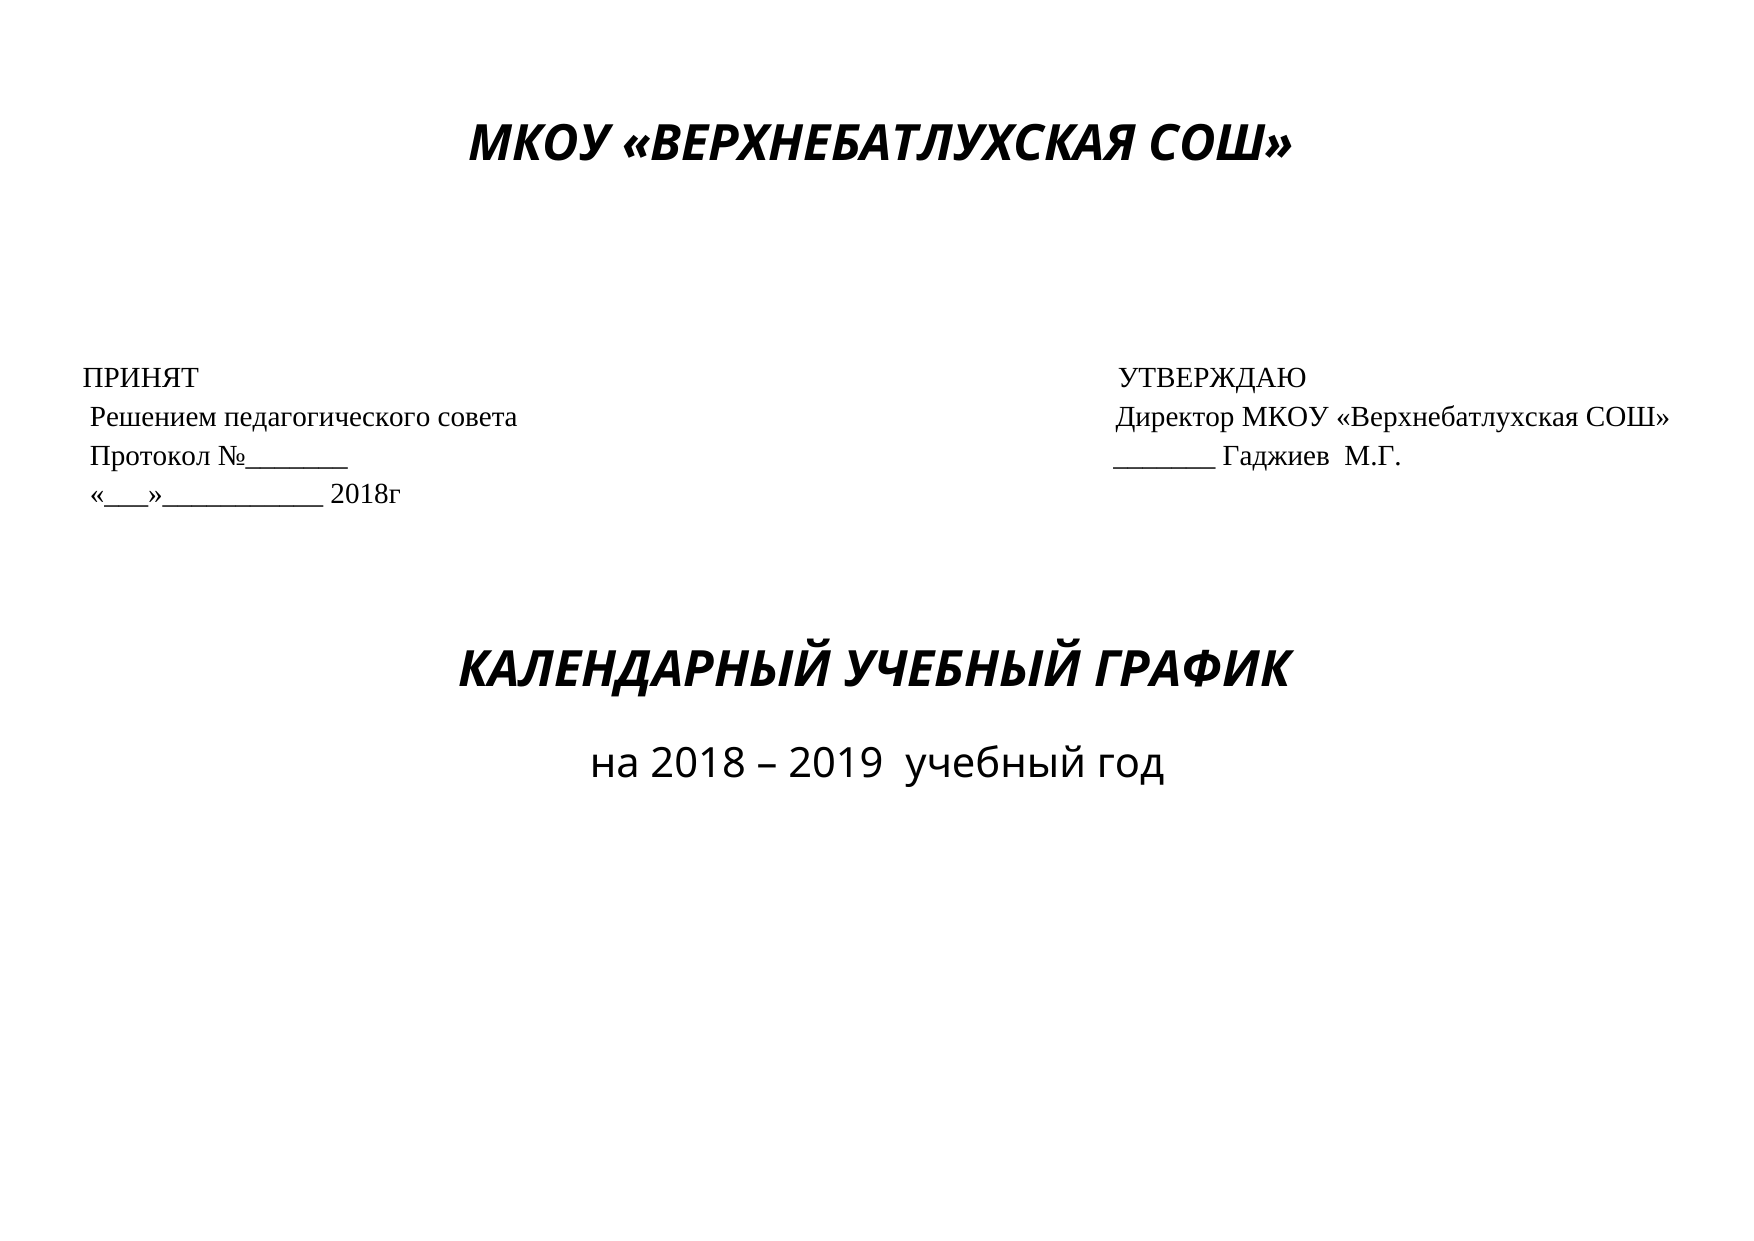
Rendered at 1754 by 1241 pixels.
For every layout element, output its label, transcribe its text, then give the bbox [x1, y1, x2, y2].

text Протокол №_______ _______ Гаджиев М.Г. [75, 438, 1679, 471]
text «___»___________ 2018г [75, 476, 1679, 510]
text Решением педагогического совета Директор МКОУ «Верхнебатлухская СОШ» [75, 399, 1679, 433]
text МКОУ «Верхнебатлухская СОШ» [75, 107, 1679, 175]
text на 2018 – 2019 учебный год [75, 733, 1679, 789]
text ПРИНЯТ УТВЕРЖДАЮ [75, 361, 1679, 394]
text Календарный учебный график [75, 633, 1679, 702]
